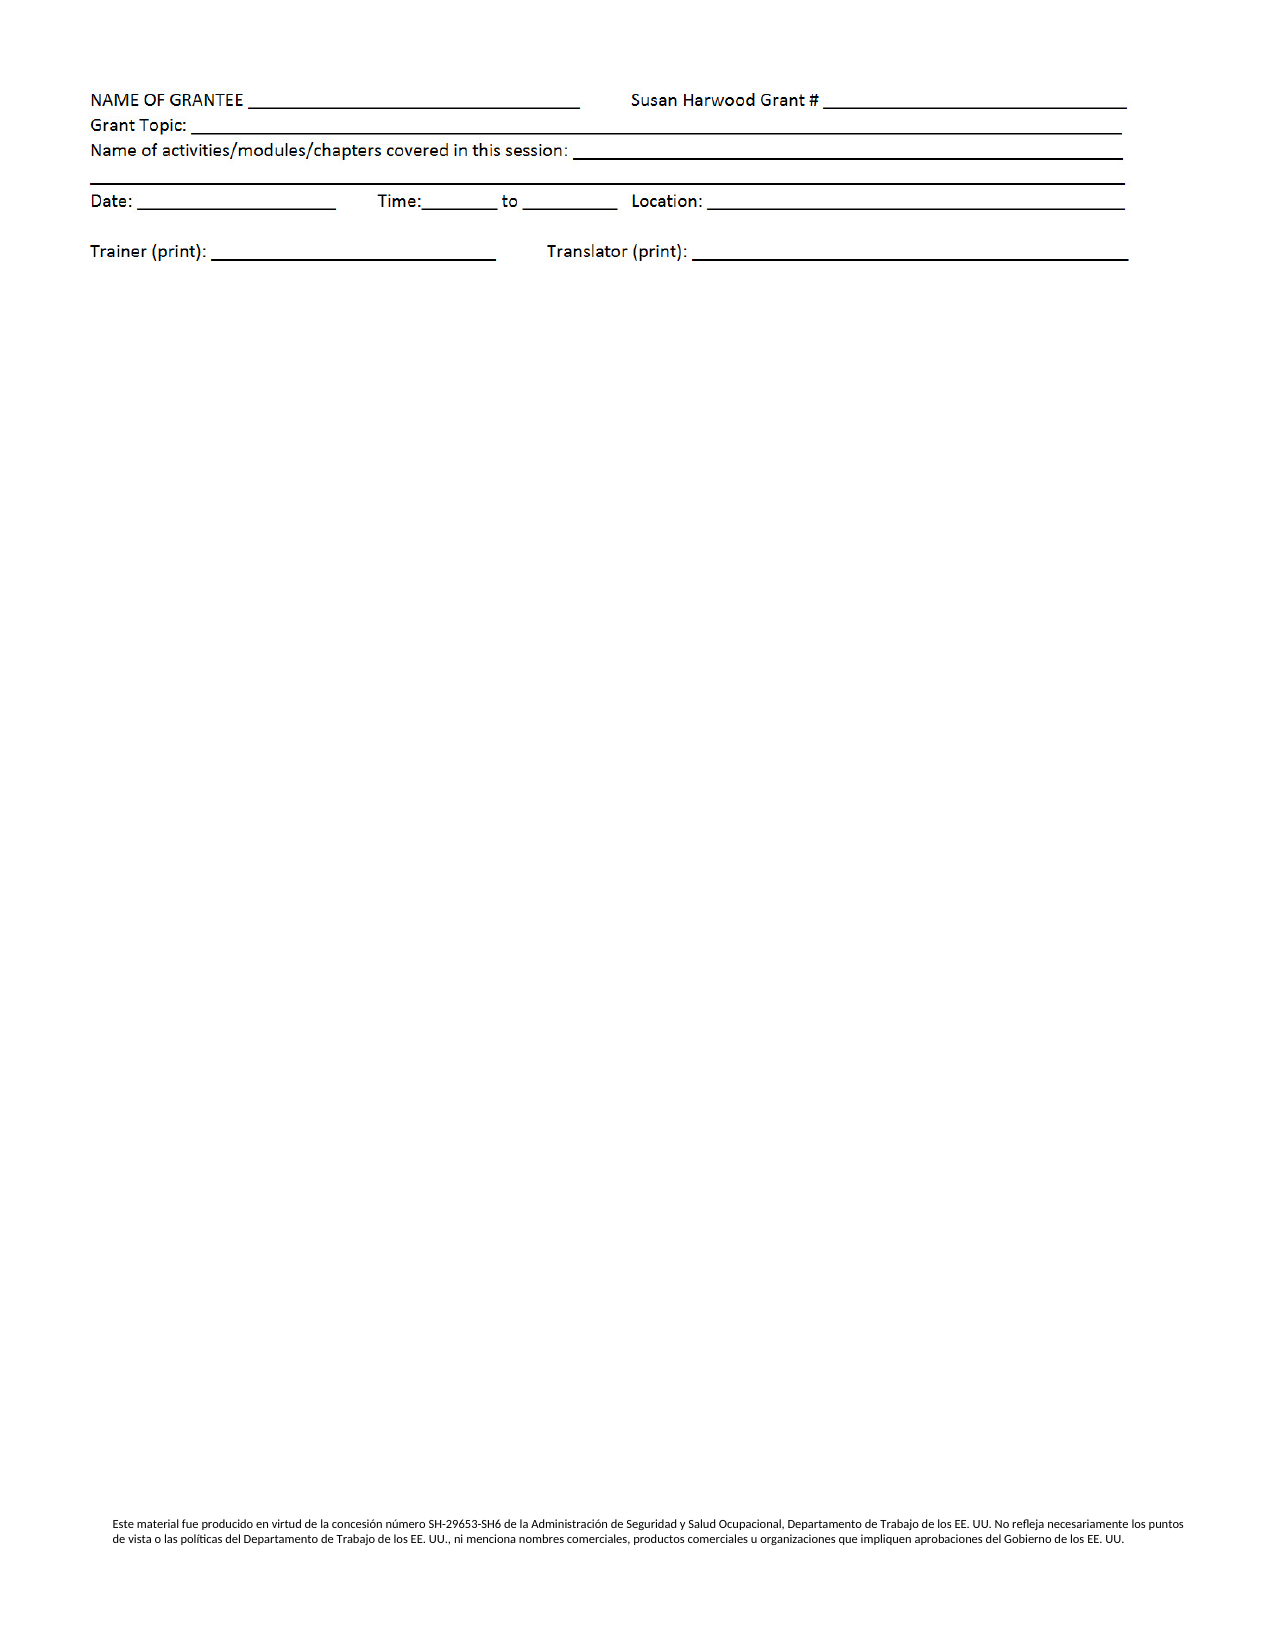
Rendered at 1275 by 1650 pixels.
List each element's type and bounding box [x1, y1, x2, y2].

picture [75, 75, 1141, 282]
